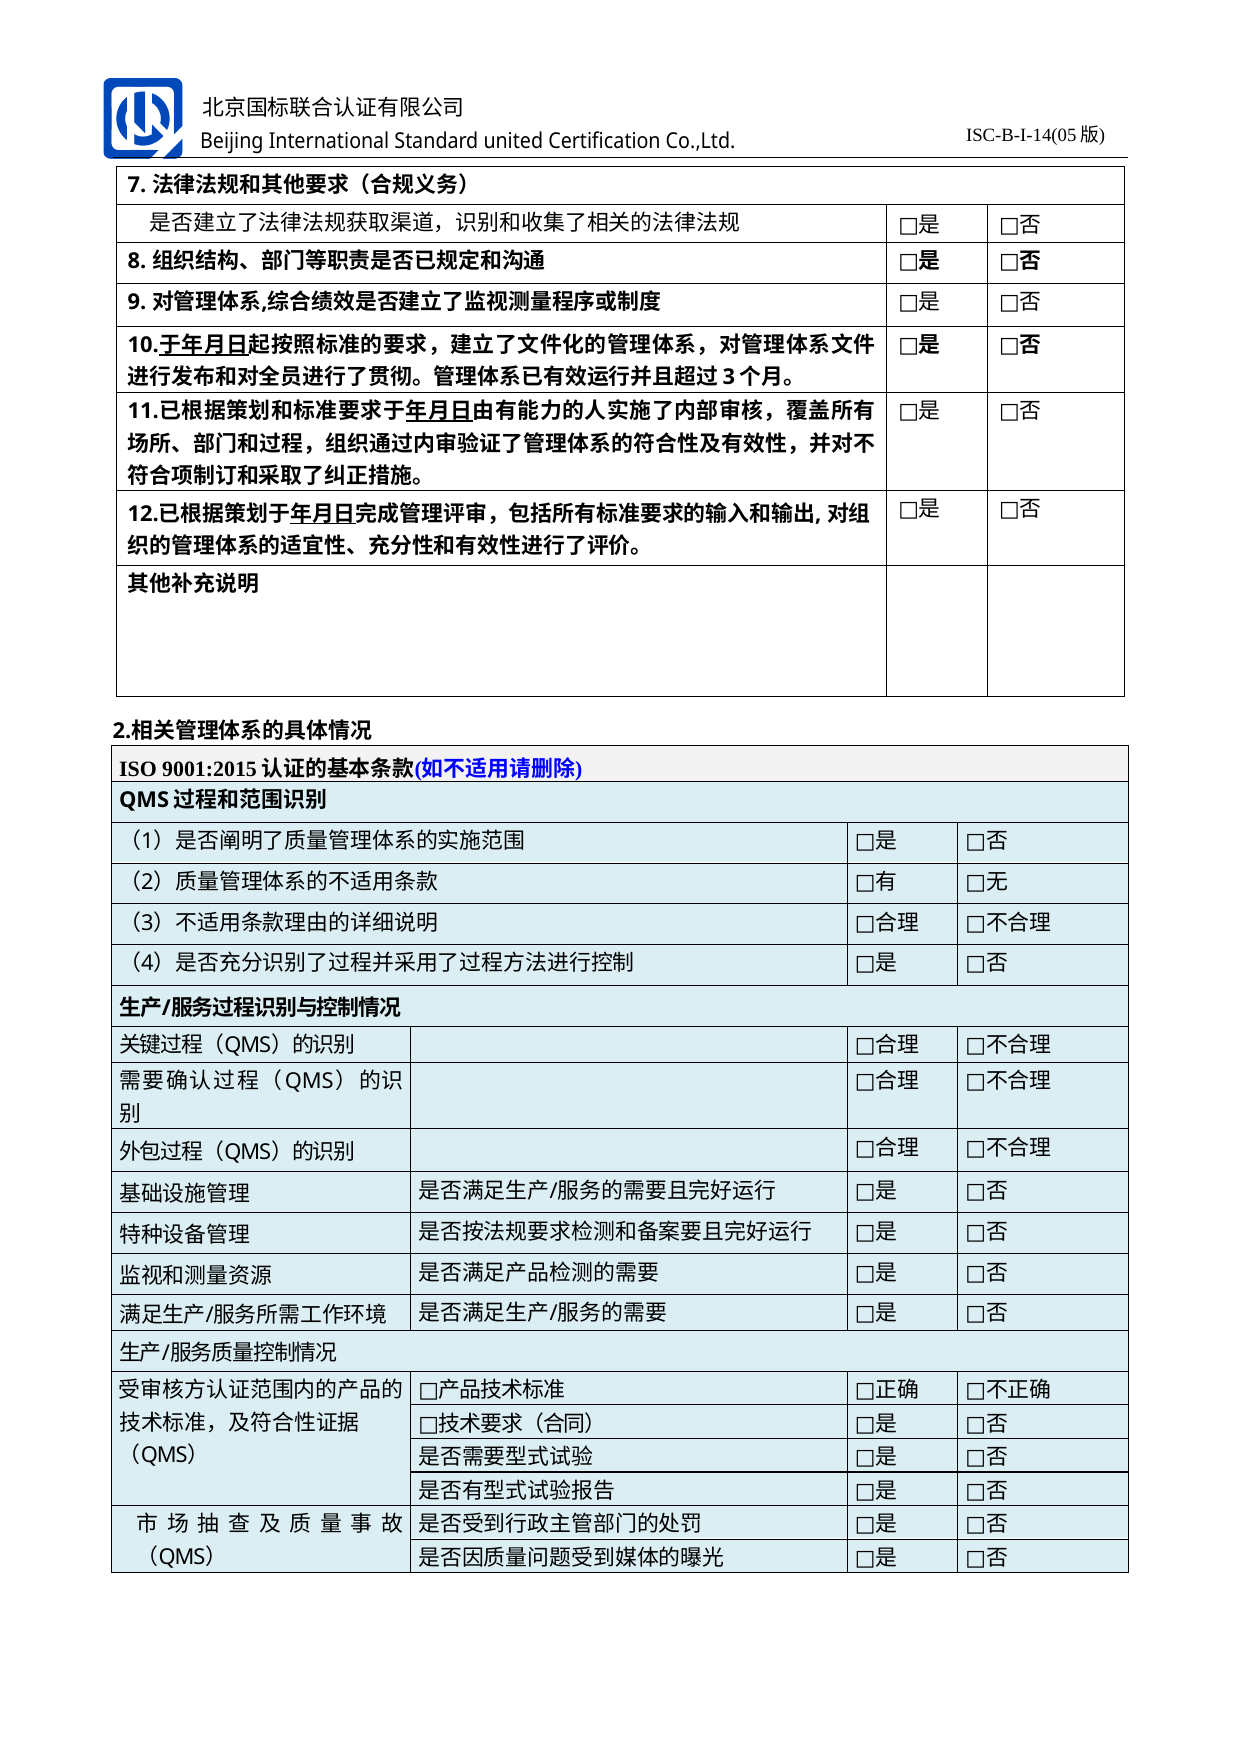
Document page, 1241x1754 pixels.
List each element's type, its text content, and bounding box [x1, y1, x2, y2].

table_cell 是否满足生产/服务的需要且完好运行 [411, 1172, 847, 1212]
table_cell QMS过程和范围识别 [112, 782, 1128, 822]
table_cell □不合理 [958, 904, 1128, 944]
table_cell □是 [848, 1405, 957, 1438]
table_cell □是 [887, 243, 987, 283]
table_cell 需要确认过程（QMS）的识别 [112, 1063, 410, 1128]
table_cell □产品技术标准 [411, 1372, 847, 1404]
table_cell 7. 法律法规和其他要求（合规义务） [117, 167, 1124, 204]
table_cell □否 [988, 205, 1124, 242]
table_cell □否 [988, 327, 1124, 392]
table_header ISO 9001:2015认证的基本条款(如不适用请删除) [112, 746, 1128, 781]
table_cell 外包过程（QMS）的识别 [112, 1129, 410, 1171]
table_cell □合理 [848, 1027, 957, 1062]
table_cell □是 [848, 1506, 957, 1538]
table_cell 生产/服务质量控制情况 [112, 1331, 1128, 1371]
table_cell □技术要求（合同） [411, 1405, 847, 1438]
table_cell □是 [848, 1295, 957, 1330]
table_cell 是否按法规要求检测和备案要且完好运行 [411, 1213, 847, 1253]
table_cell □否 [988, 393, 1124, 490]
table_cell □否 [958, 1506, 1128, 1538]
table_cell 10.于年月日起按照标准的要求，建立了文件化的管理体系，对管理体系文件进行发布和对全员进行了贯彻。管理体系已有效运行并且超过3个月。 [117, 327, 886, 392]
table_cell [988, 566, 1124, 696]
table_cell 基础设施管理 [112, 1172, 410, 1212]
table_cell □否 [958, 1254, 1128, 1294]
table_cell [411, 1129, 847, 1171]
table_cell □是 [848, 1473, 957, 1505]
table_cell （2）质量管理体系的不适用条款 [112, 864, 847, 903]
table_cell □是 [848, 1254, 957, 1294]
table_cell □是 [848, 1439, 957, 1471]
table_cell □不正确 [958, 1372, 1128, 1404]
table_cell □否 [958, 1213, 1128, 1253]
picture [103, 78, 183, 159]
table_cell □是 [887, 205, 987, 242]
table_cell 市场抽查及质量事故（QMS） [112, 1506, 410, 1572]
table_cell □否 [958, 1295, 1128, 1330]
table_cell □是 [887, 284, 987, 326]
table_cell □合理 [848, 1063, 957, 1128]
table_cell 是否需要型式试验 [411, 1439, 847, 1471]
table_cell □是 [848, 823, 957, 862]
table_cell 其他补充说明 [117, 566, 886, 696]
table_cell □否 [958, 945, 1128, 985]
table_cell □无 [958, 864, 1128, 903]
table_cell □是 [848, 1540, 957, 1572]
table_cell 12.已根据策划于年月日完成管理评审，包括所有标准要求的输入和输出, 对组织的管理体系的适宜性、充分性和有效性进行了评价。 [117, 491, 886, 564]
table_cell （4）是否充分识别了过程并采用了过程方法进行控制 [112, 945, 847, 985]
table_cell □否 [988, 284, 1124, 326]
table_cell 满足生产/服务所需工作环境 [112, 1295, 410, 1330]
table_cell 8. 组织结构、部门等职责是否已规定和沟通 [117, 243, 886, 283]
table_cell 11.已根据策划和标准要求于年月日由有能力的人实施了内部审核，覆盖所有场所、部门和过程，组织通过内审验证了管理体系的符合性及有效性，并对不符合项制订和采取了纠正措施。 [117, 393, 886, 490]
table_cell （3）不适用条款理由的详细说明 [112, 904, 847, 944]
table_cell □否 [958, 1540, 1128, 1572]
table_cell 监视和测量资源 [112, 1254, 410, 1294]
table_cell 是否有型式试验报告 [411, 1473, 847, 1505]
table_cell □合理 [848, 904, 957, 944]
table_cell □是 [848, 945, 957, 985]
table_cell □有 [848, 864, 957, 903]
table_cell [411, 1027, 847, 1062]
table_cell 关键过程（QMS）的识别 [112, 1027, 410, 1062]
table_cell □否 [988, 243, 1124, 283]
table_cell □否 [958, 1439, 1128, 1471]
table_cell □是 [887, 393, 987, 490]
table_cell □是 [887, 327, 987, 392]
table_cell 生产/服务过程识别与控制情况 [112, 986, 1128, 1026]
table_cell □不合理 [958, 1129, 1128, 1171]
table_cell 是否满足产品检测的需要 [411, 1254, 847, 1294]
table_cell 受审核方认证范围内的产品的技术标准，及符合性证据 （QMS） [112, 1372, 410, 1505]
table_cell □否 [988, 491, 1124, 564]
table_cell □不合理 [958, 1027, 1128, 1062]
table_cell □否 [958, 1172, 1128, 1212]
table_cell 是否建立了法律法规获取渠道，识别和收集了相关的法律法规 [117, 205, 886, 242]
table_cell □否 [958, 1405, 1128, 1438]
table_cell [411, 1063, 847, 1128]
table_cell [887, 566, 987, 696]
table_cell □是 [848, 1213, 957, 1253]
table_cell □合理 [848, 1129, 957, 1171]
text 2.相关管理体系的具体情况 [112, 713, 1128, 745]
table_cell □是 [848, 1172, 957, 1212]
table_cell □正确 [848, 1372, 957, 1404]
table_cell □否 [958, 1473, 1128, 1505]
table_cell □不合理 [958, 1063, 1128, 1128]
table_cell 特种设备管理 [112, 1213, 410, 1253]
table_cell （1）是否阐明了质量管理体系的实施范围 [112, 823, 847, 862]
table_cell 是否受到行政主管部门的处罚 [411, 1506, 847, 1538]
table_cell 是否满足生产/服务的需要 [411, 1295, 847, 1330]
table_cell □否 [958, 823, 1128, 862]
table_cell 对管理体系,综合绩效是否建立了监视测量程序或制度 [117, 284, 886, 326]
table_cell □是 [887, 491, 987, 564]
table_cell 是否因质量问题受到媒体的曝光 [411, 1540, 847, 1572]
